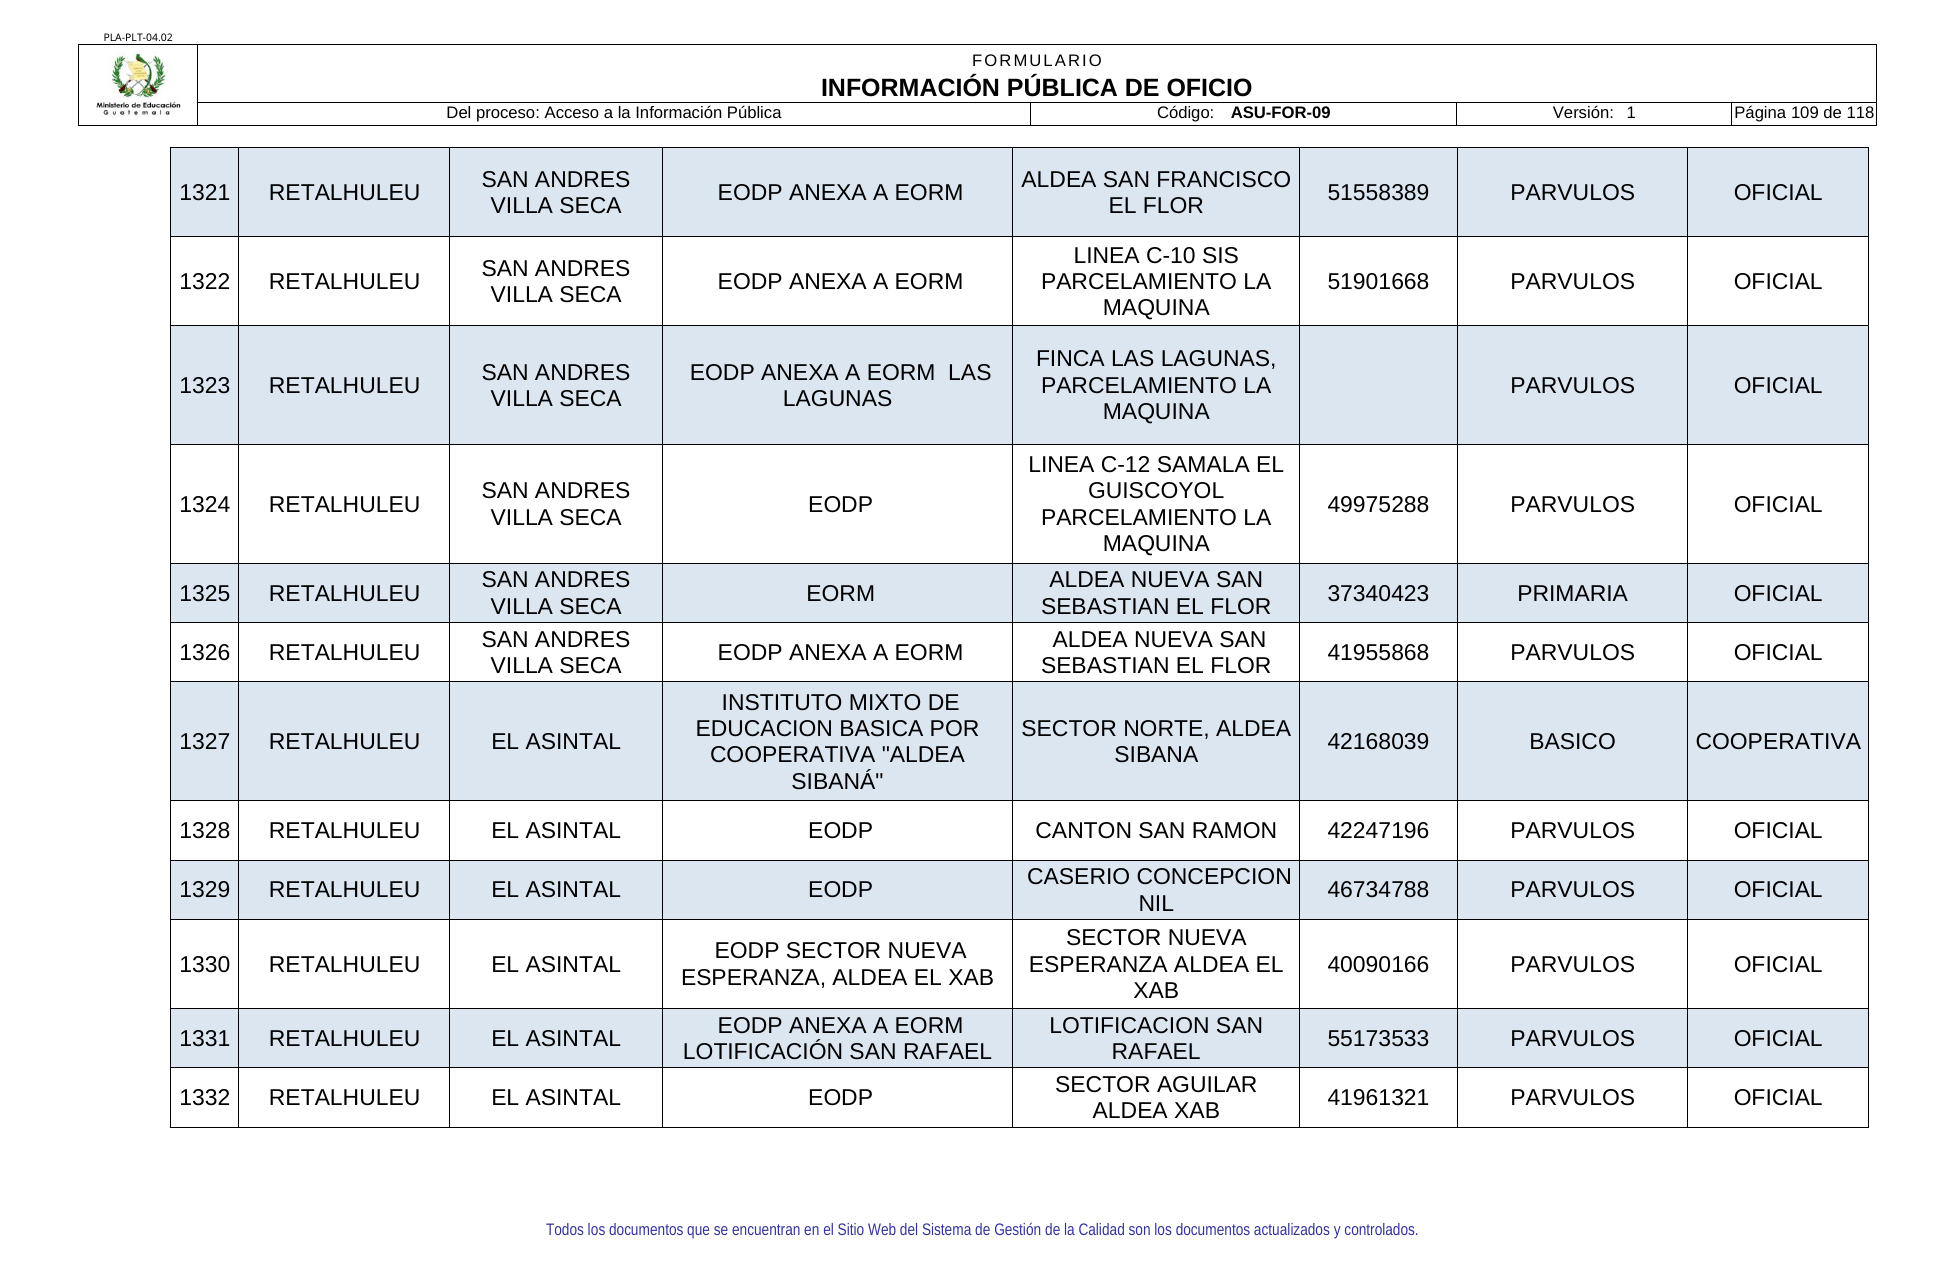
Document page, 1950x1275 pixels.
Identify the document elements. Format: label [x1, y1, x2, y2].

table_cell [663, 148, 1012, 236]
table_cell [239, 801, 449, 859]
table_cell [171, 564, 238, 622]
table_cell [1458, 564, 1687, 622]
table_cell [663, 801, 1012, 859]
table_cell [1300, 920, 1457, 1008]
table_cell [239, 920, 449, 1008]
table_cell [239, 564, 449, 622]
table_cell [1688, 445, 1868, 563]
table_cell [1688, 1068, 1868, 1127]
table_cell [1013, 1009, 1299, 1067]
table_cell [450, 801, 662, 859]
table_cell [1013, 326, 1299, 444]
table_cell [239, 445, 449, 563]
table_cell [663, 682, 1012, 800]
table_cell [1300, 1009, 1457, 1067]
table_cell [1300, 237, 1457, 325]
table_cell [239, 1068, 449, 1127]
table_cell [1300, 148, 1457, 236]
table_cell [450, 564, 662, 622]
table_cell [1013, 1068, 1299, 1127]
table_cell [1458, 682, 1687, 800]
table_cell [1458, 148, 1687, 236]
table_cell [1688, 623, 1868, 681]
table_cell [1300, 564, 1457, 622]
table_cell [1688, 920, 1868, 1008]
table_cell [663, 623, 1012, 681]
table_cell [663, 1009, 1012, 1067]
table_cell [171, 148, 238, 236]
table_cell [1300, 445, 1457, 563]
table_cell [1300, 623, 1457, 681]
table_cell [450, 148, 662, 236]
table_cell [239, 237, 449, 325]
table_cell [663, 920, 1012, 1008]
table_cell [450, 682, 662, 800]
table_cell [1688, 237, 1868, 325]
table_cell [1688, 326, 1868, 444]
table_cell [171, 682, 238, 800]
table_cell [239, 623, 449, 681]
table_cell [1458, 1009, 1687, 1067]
picture [95, 51, 181, 117]
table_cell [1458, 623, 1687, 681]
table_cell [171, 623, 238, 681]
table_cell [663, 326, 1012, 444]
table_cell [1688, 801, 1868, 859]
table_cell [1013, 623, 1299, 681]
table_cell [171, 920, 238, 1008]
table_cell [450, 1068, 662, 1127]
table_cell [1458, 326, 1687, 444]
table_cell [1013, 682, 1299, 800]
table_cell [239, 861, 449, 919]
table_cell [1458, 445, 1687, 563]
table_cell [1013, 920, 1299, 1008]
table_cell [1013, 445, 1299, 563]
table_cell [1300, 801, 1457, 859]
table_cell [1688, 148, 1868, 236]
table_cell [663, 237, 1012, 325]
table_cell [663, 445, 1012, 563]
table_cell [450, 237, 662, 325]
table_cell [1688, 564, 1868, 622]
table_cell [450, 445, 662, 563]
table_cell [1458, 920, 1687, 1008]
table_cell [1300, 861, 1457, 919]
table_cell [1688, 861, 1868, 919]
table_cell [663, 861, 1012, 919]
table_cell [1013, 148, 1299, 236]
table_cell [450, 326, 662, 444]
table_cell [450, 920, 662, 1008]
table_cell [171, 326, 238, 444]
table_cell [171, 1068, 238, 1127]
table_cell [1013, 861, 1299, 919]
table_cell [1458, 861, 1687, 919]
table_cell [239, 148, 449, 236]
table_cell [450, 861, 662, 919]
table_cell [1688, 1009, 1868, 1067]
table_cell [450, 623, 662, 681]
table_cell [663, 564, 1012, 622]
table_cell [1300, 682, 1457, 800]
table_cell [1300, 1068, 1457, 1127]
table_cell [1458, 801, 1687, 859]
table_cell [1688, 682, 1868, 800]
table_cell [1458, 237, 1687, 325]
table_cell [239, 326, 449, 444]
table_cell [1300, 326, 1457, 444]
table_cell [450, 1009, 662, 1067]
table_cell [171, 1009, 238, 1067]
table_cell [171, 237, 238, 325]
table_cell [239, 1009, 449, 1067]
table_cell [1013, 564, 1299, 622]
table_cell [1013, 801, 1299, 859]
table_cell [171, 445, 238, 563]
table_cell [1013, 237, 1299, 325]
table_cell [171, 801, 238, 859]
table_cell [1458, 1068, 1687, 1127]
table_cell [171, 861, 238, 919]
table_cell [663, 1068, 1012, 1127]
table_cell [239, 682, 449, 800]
